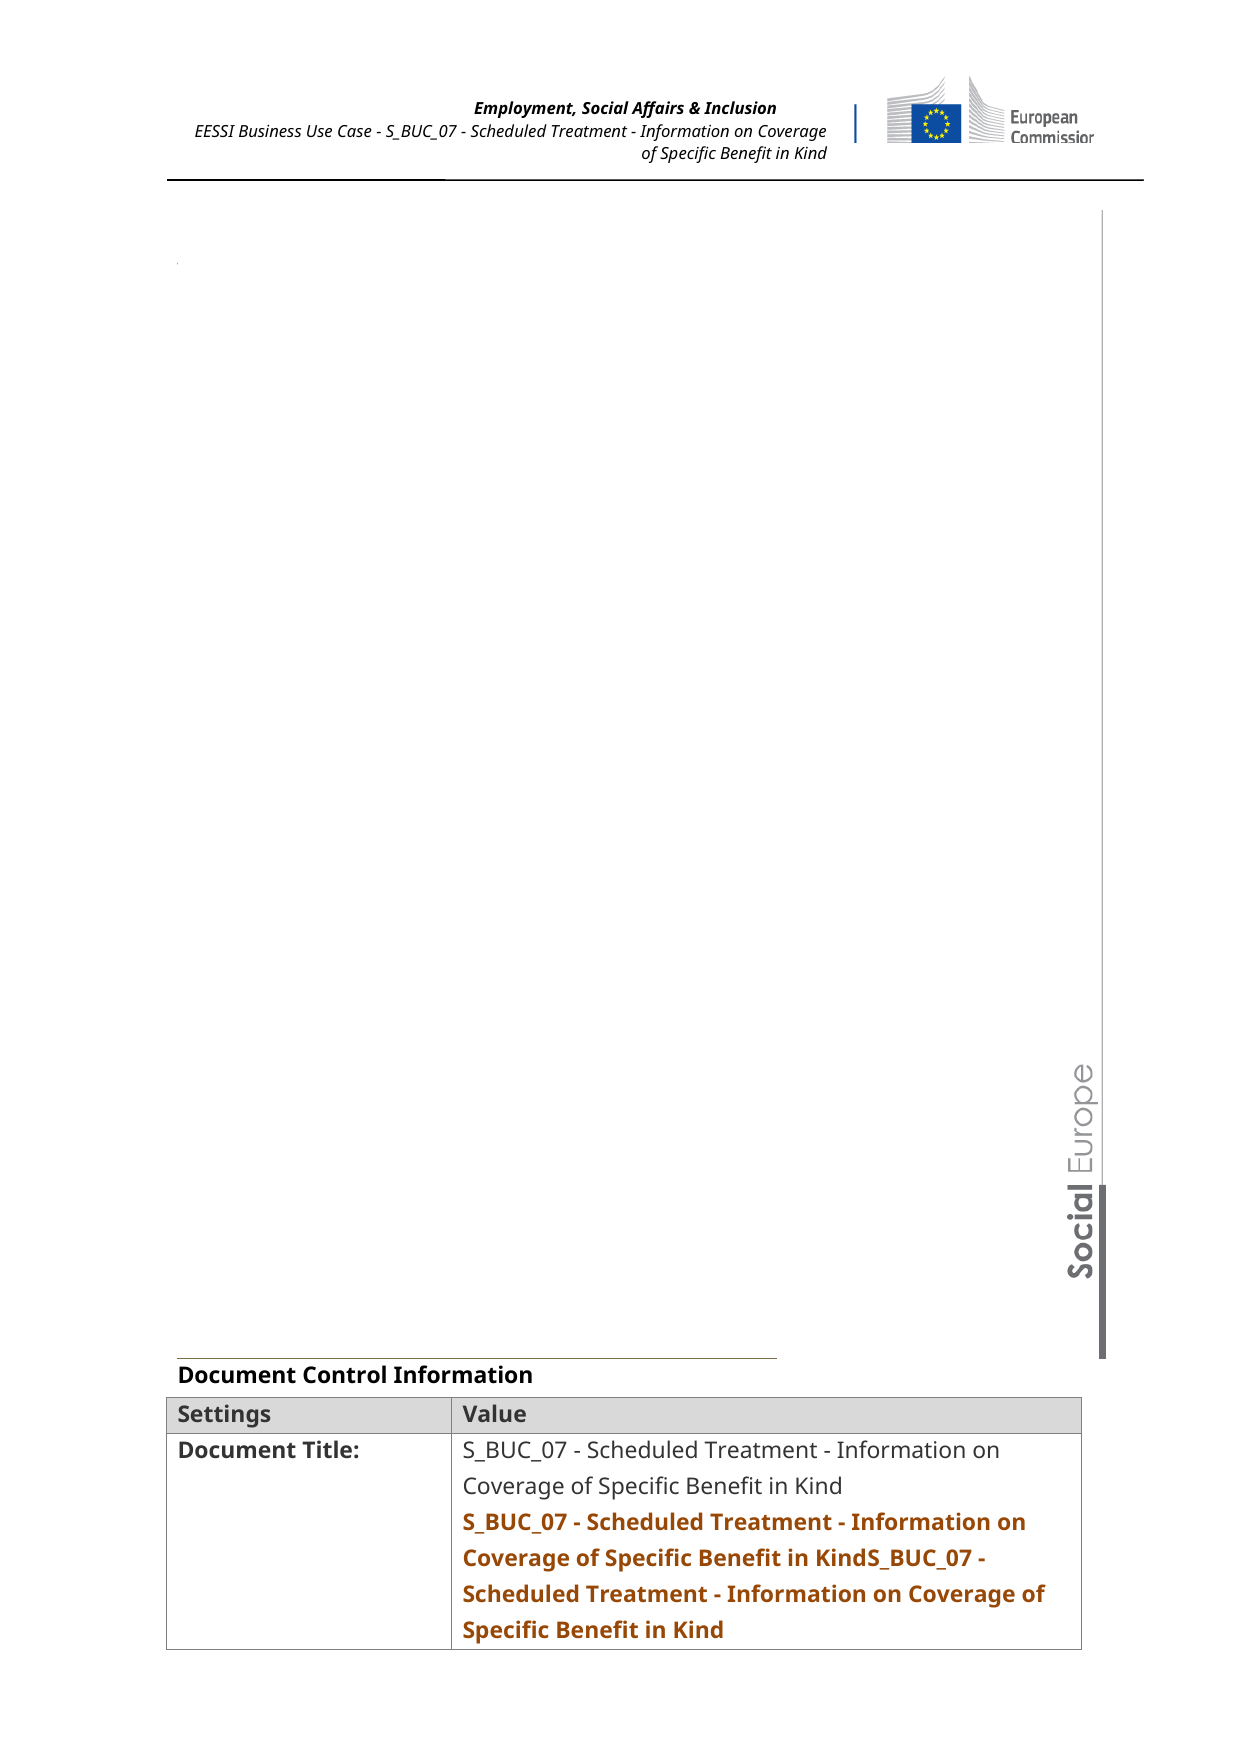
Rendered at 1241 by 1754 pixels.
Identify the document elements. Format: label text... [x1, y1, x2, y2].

picture [853, 76, 1094, 141]
table_cell Document Title: [167, 1434, 451, 1649]
picture [177, 210, 1106, 1359]
text Document Control Information [177, 1359, 1092, 1390]
table_cell Business Use Case S_BUC_07 - Scheduled Treatment - Information on Coverage of Specific Benefit in Kind [452, 1434, 1081, 1649]
table_header Value [452, 1398, 1081, 1433]
table_header Settings [167, 1398, 451, 1433]
